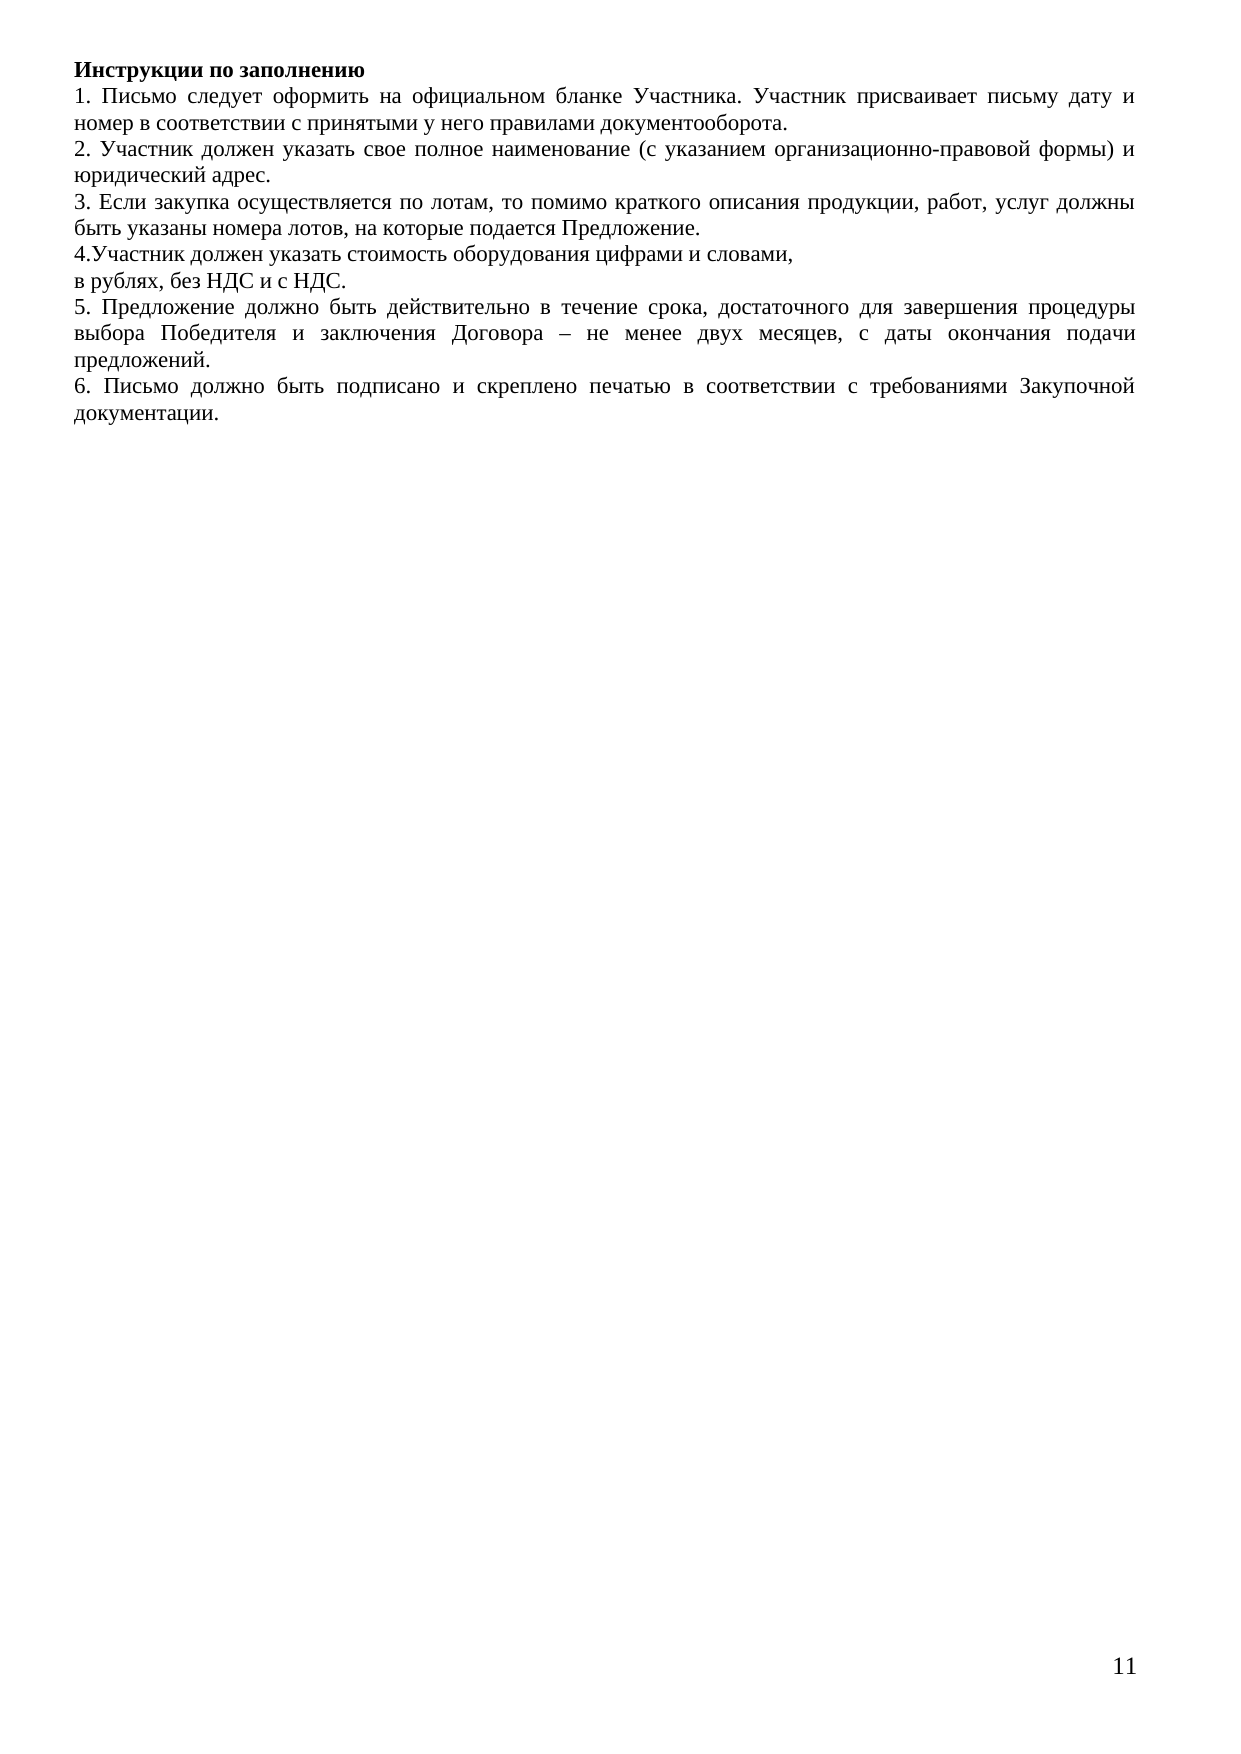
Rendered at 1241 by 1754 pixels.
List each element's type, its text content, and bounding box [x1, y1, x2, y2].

text 6. Письмо должно быть подписано и скреплено печатью в соответствии с требованиями Закупочной документации. [74, 372, 1137, 425]
text 4.Участник должен указать стоимость оборудования цифрами и словами, в рублях, без НДС и с НДС. [74, 240, 1137, 293]
text 1. Письмо следует оформить на официальном бланке Участника. Участник присваивает письму дату и номер в соответствии с принятыми у него правилами документооборота. [74, 82, 1137, 135]
text 5. Предложение должно быть действительно в течение срока, достаточного для завершения процедуры выбора Победителя и заключения Договора – не менее двух месяцев, с даты окончания подачи предложений. [74, 293, 1137, 372]
text Инструкции по заполнению [74, 56, 1137, 82]
text 3. Если закупка осуществляется по лотам, то помимо краткого описания продукции, работ, услуг должны быть указаны номера лотов, на которые подается Предложение. [74, 188, 1137, 240]
text 2. Участник должен указать свое полное наименование (с указанием организационно-правовой формы) и юридический адрес. [74, 135, 1137, 188]
